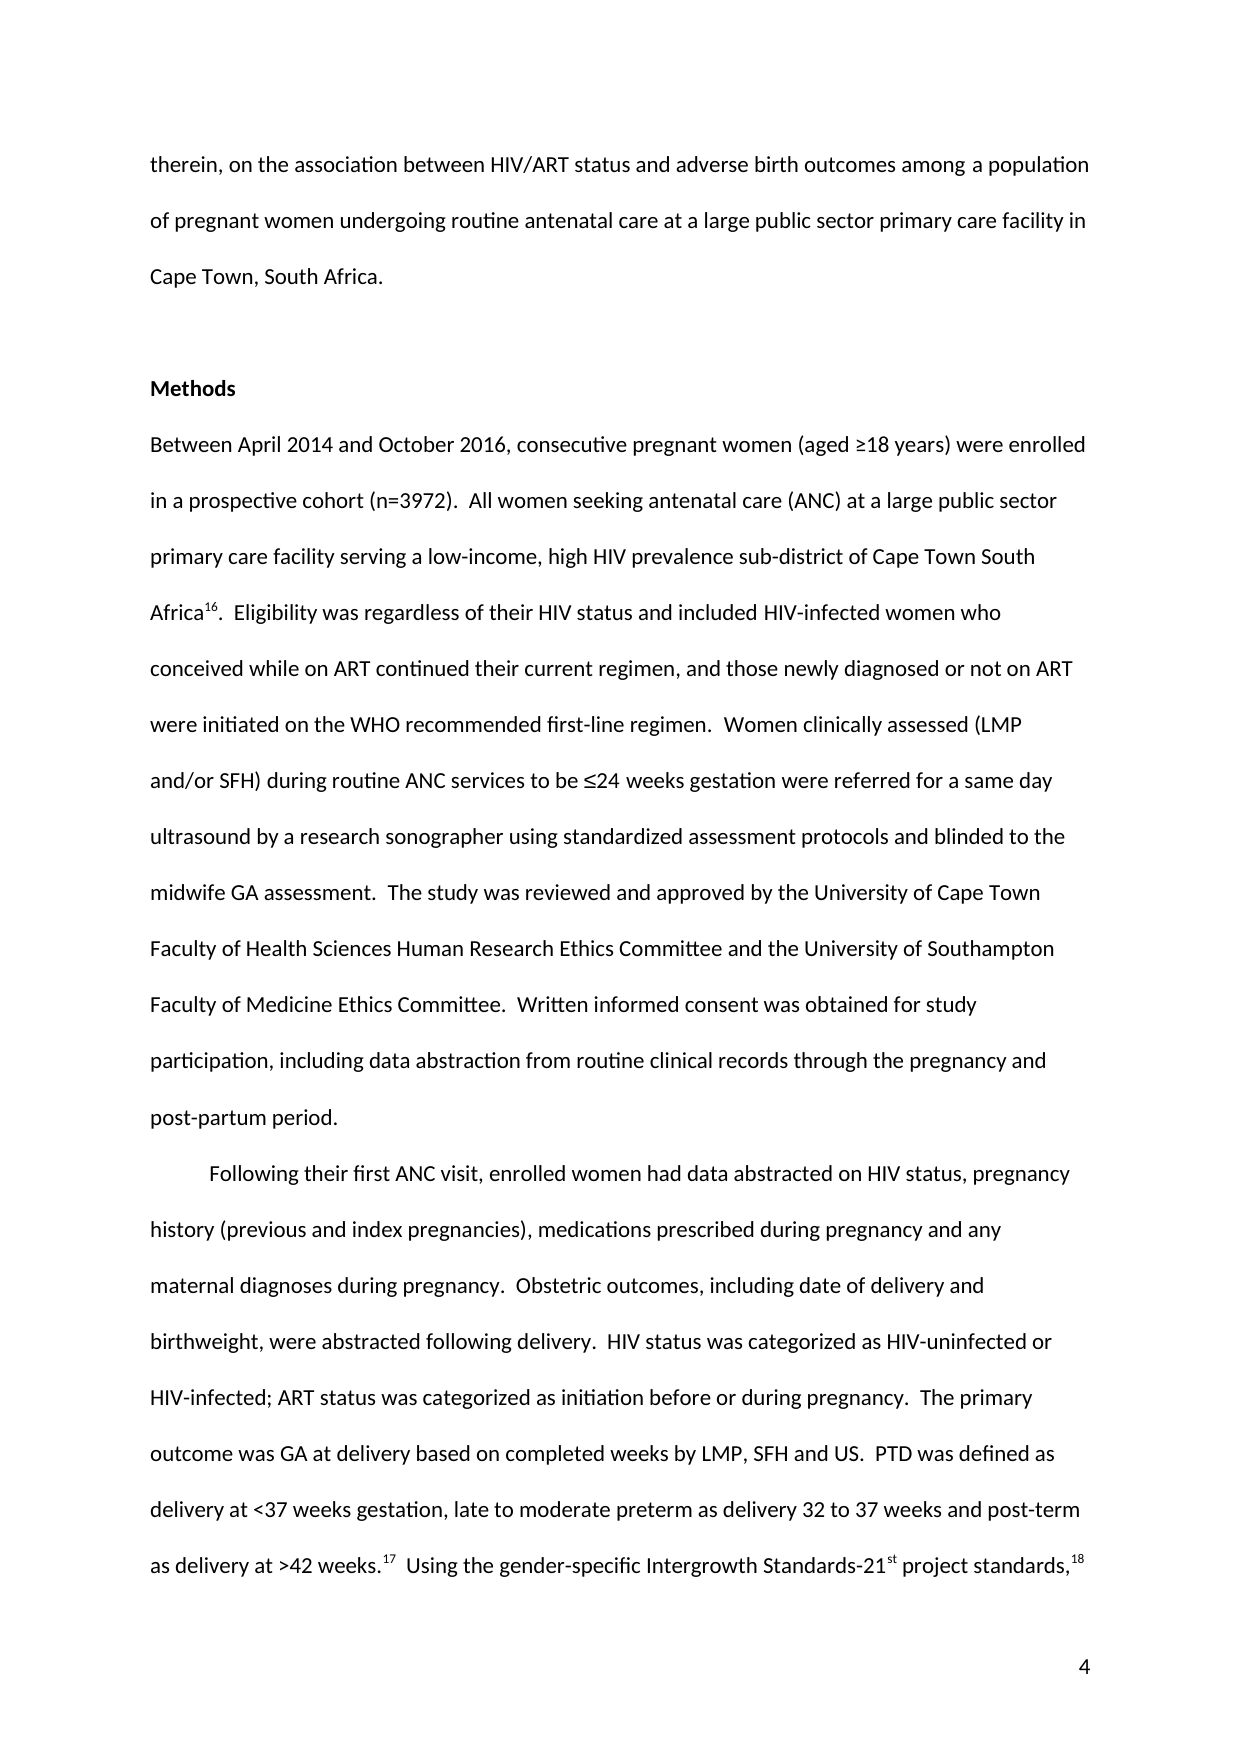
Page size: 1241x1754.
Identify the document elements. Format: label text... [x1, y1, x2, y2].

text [150, 1159, 1090, 1579]
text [150, 150, 1090, 290]
text Methods [150, 374, 1090, 402]
text Between April 2014 and October 2016, consecutive pregnant women (aged ≥18 years) were enrolled in a prospective cohort (n=3972). All women seeking antenatal care (ANC) at a large public sector primary care facility serving a low-income, high HIV prevalence sub-district of Cape Town South Africa16. Eligibility was regardless of their HIV status and included HIV-infected women who conceived while on ART continued their current regimen, and those newly diagnosed or not on ART were initiated on the WHO recommended first-line regimen. Women clinically assessed (LMP and/or SFH) during routine ANC services to be ≤24 weeks gestation were referred for a same day ultrasound by a research sonographer using standardized assessment protocols and blinded to the midwife GA assessment. The study was reviewed and approved by the University of Cape Town Faculty of Health Sciences Human Research Ethics Committee and the University of Southampton Faculty of Medicine Ethics Committee. Written informed consent was obtained for study participation, including data abstraction from routine clinical records through the pregnancy and post-partum period. [150, 430, 1090, 1131]
